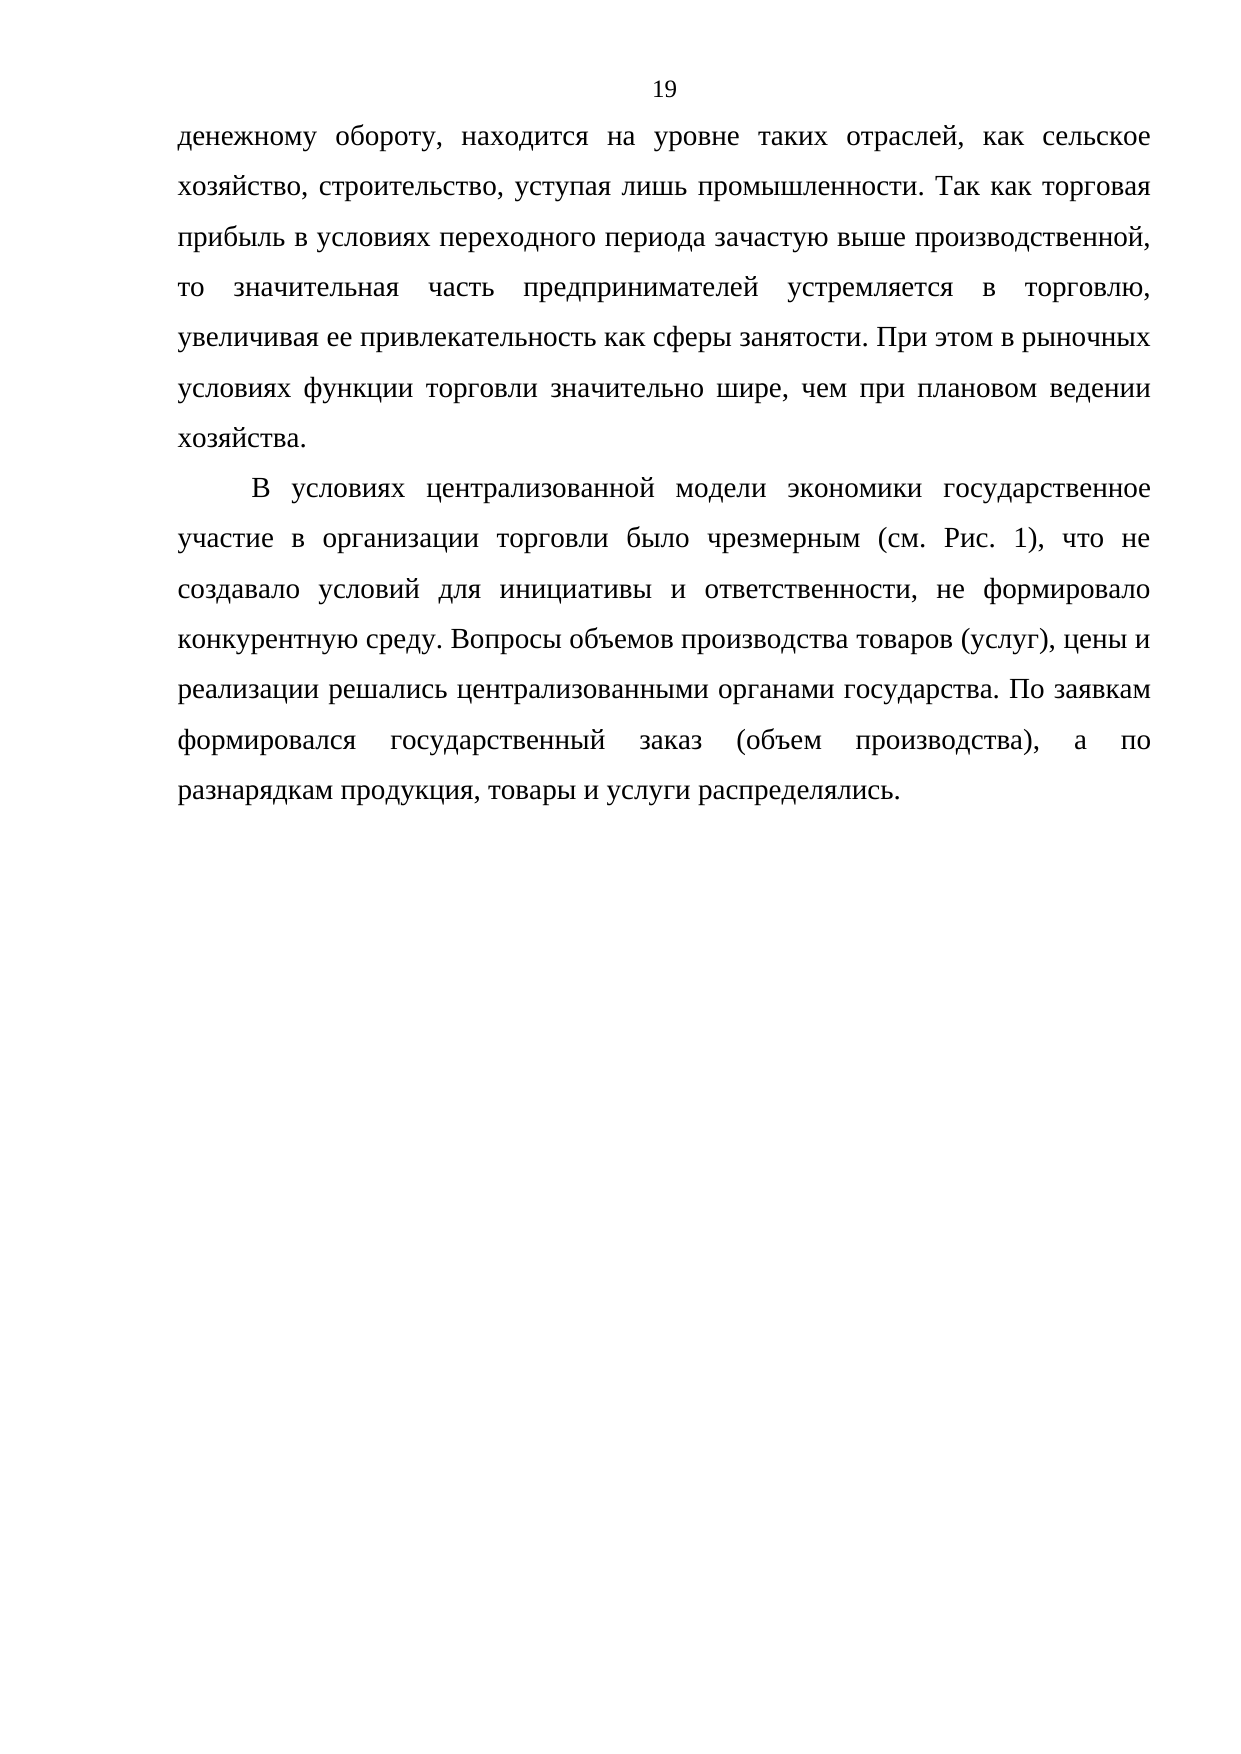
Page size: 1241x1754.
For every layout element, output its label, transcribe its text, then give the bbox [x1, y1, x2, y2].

text В условиях централизованной модели экономики государственное участие в организации торговли было чрезмерным (см. Рис. 1), что не создавало условий для инициативы и ответственности, не формировало конкурентную среду. Вопросы объемов производства товаров (услуг), цены и реализации решались централизованными органами государства. По заявкам формировался государственный заказ (объем производства), а по разнарядкам продукция, товары и услуги распределялись. [177, 470, 1152, 806]
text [177, 118, 1152, 453]
